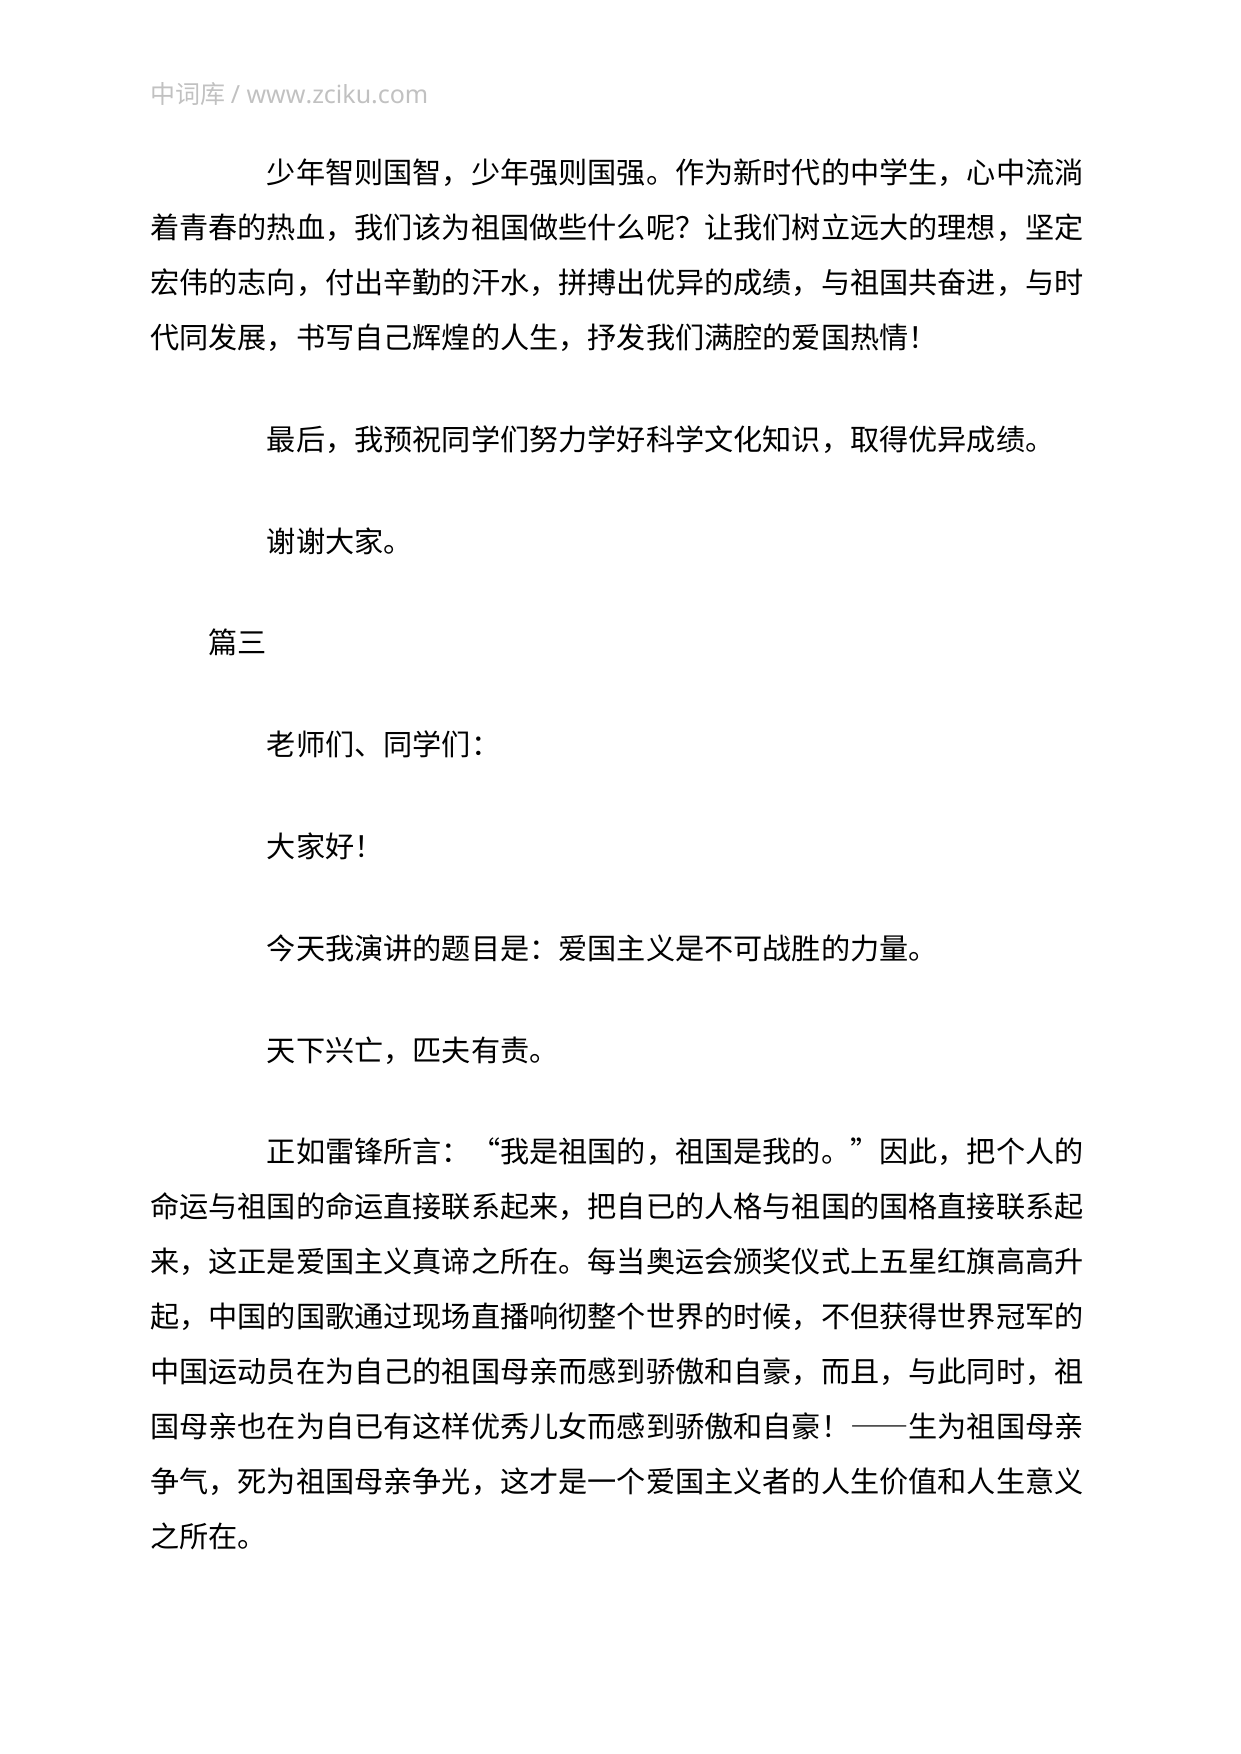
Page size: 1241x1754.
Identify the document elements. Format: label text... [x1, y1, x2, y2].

text 篇三 [150, 620, 1090, 662]
text 少年智则国智，少年强则国强。作为新时代的中学生，心中流淌着青春的热血，我们该为祖国做些什么呢？让我们树立远大的理想，坚定宏伟的志向，付出辛勤的汗水，拼搏出优异的成绩，与祖国共奋进，与时代同发展，书写自己辉煌的人生，抒发我们满腔的爱国热情！ [150, 150, 1090, 357]
text 正如雷锋所言：“我是祖国的，祖国是我的。”因此，把个人的命运与祖国的命运直接联系起来，把自已的人格与祖国的国格直接联系起来，这正是爱国主义真谛之所在。每当奥运会颁奖仪式上五星红旗高高升起，中国的国歌通过现场直播响彻整个世界的时候，不但获得世界冠军的中国运动员在为自己的祖国母亲而感到骄傲和自豪，而且，与此同时，祖国母亲也在为自已有这样优秀儿女而感到骄傲和自豪！——生为祖国母亲争气，死为祖国母亲争光，这才是一个爱国主义者的人生价值和人生意义之所在。 [150, 1129, 1090, 1555]
text 谢谢大家。 [150, 518, 1090, 561]
text 最后，我预祝同学们努力学好科学文化知识，取得优异成绩。 [150, 416, 1090, 459]
text 今天我演讲的题目是：爱国主义是不可战胜的力量。 [150, 925, 1090, 968]
text 老师们、同学们： [150, 722, 1090, 764]
text 大家好！ [150, 823, 1090, 866]
text 天下兴亡，匹夫有责。 [150, 1027, 1090, 1069]
